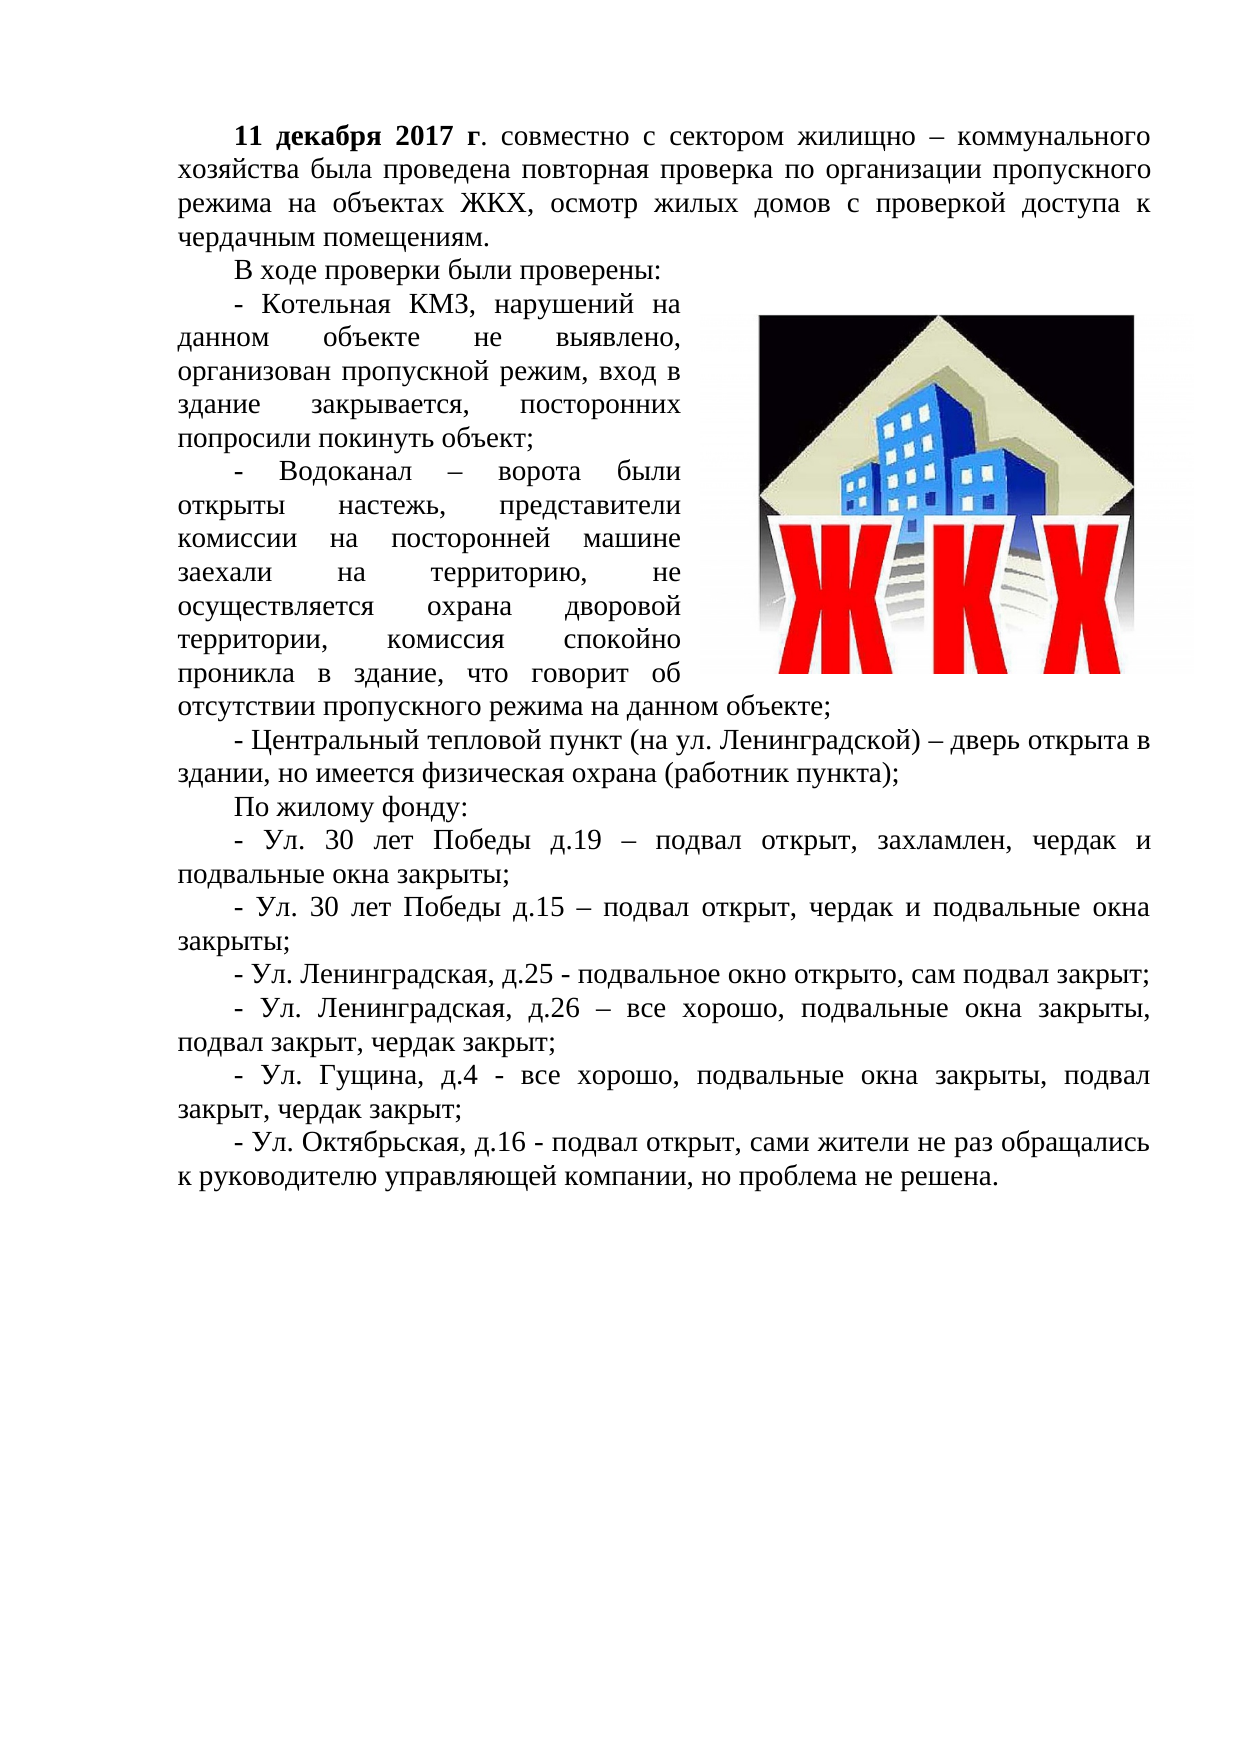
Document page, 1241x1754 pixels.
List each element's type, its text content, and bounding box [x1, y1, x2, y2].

text - Ул. Гущина, д.4 - все хорошо, подвальные окна закрыты, подвал закрыт, чердак закрыт; [177, 1057, 1152, 1124]
text - Ул. 30 лет Победы д.19 – подвал открыт, захламлен, чердак и подвальные окна закрыты; [177, 822, 1152, 889]
text - Ул. Октябрьская, д.16 - подвал открыт, сами жители не раз обращались к руководителю управляющей компании, но проблема не решена. [177, 1124, 1152, 1191]
picture [700, 314, 1194, 674]
text - Котельная КМЗ, нарушений на данном объекте не выявлено, организован пропускной режим, вход в здание закрывается, посторонних попросили покинуть объект; [177, 286, 1152, 453]
text - Центральный тепловой пункт (на ул. Ленинградской) – дверь открыта в здании, но имеется физическая охрана (работник пункта); [177, 722, 1152, 789]
text - Ул. Ленинградская, д.25 - подвальное окно открыто, сам подвал закрыт; [177, 957, 1152, 990]
text - Ул. Ленинградская, д.26 – все хорошо, подвальные окна закрыты, подвал закрыт, чердак закрыт; [177, 990, 1152, 1057]
text По жилому фонду: [177, 789, 1152, 822]
text В ходе проверки были проверены: [177, 252, 1152, 286]
text - Водоканал – ворота были открыты настежь, представители комиссии на посторонней машине заехали на территорию, не осуществляется охрана дворовой территории, комиссия спокойно проникла в здание, что говорит об отсутствии пропускного режима на данном объекте; [177, 453, 1152, 722]
text 11 декабря 2017 г. совместно с сектором жилищно – коммунального хозяйства была проведена повторная проверка по организации пропускного режима на объектах ЖКХ, осмотр жилых домов с проверкой доступа к чердачным помещениям. [177, 118, 1152, 252]
text - Ул. 30 лет Победы д.15 – подвал открыт, чердак и подвальные окна закрыты; [177, 889, 1152, 957]
